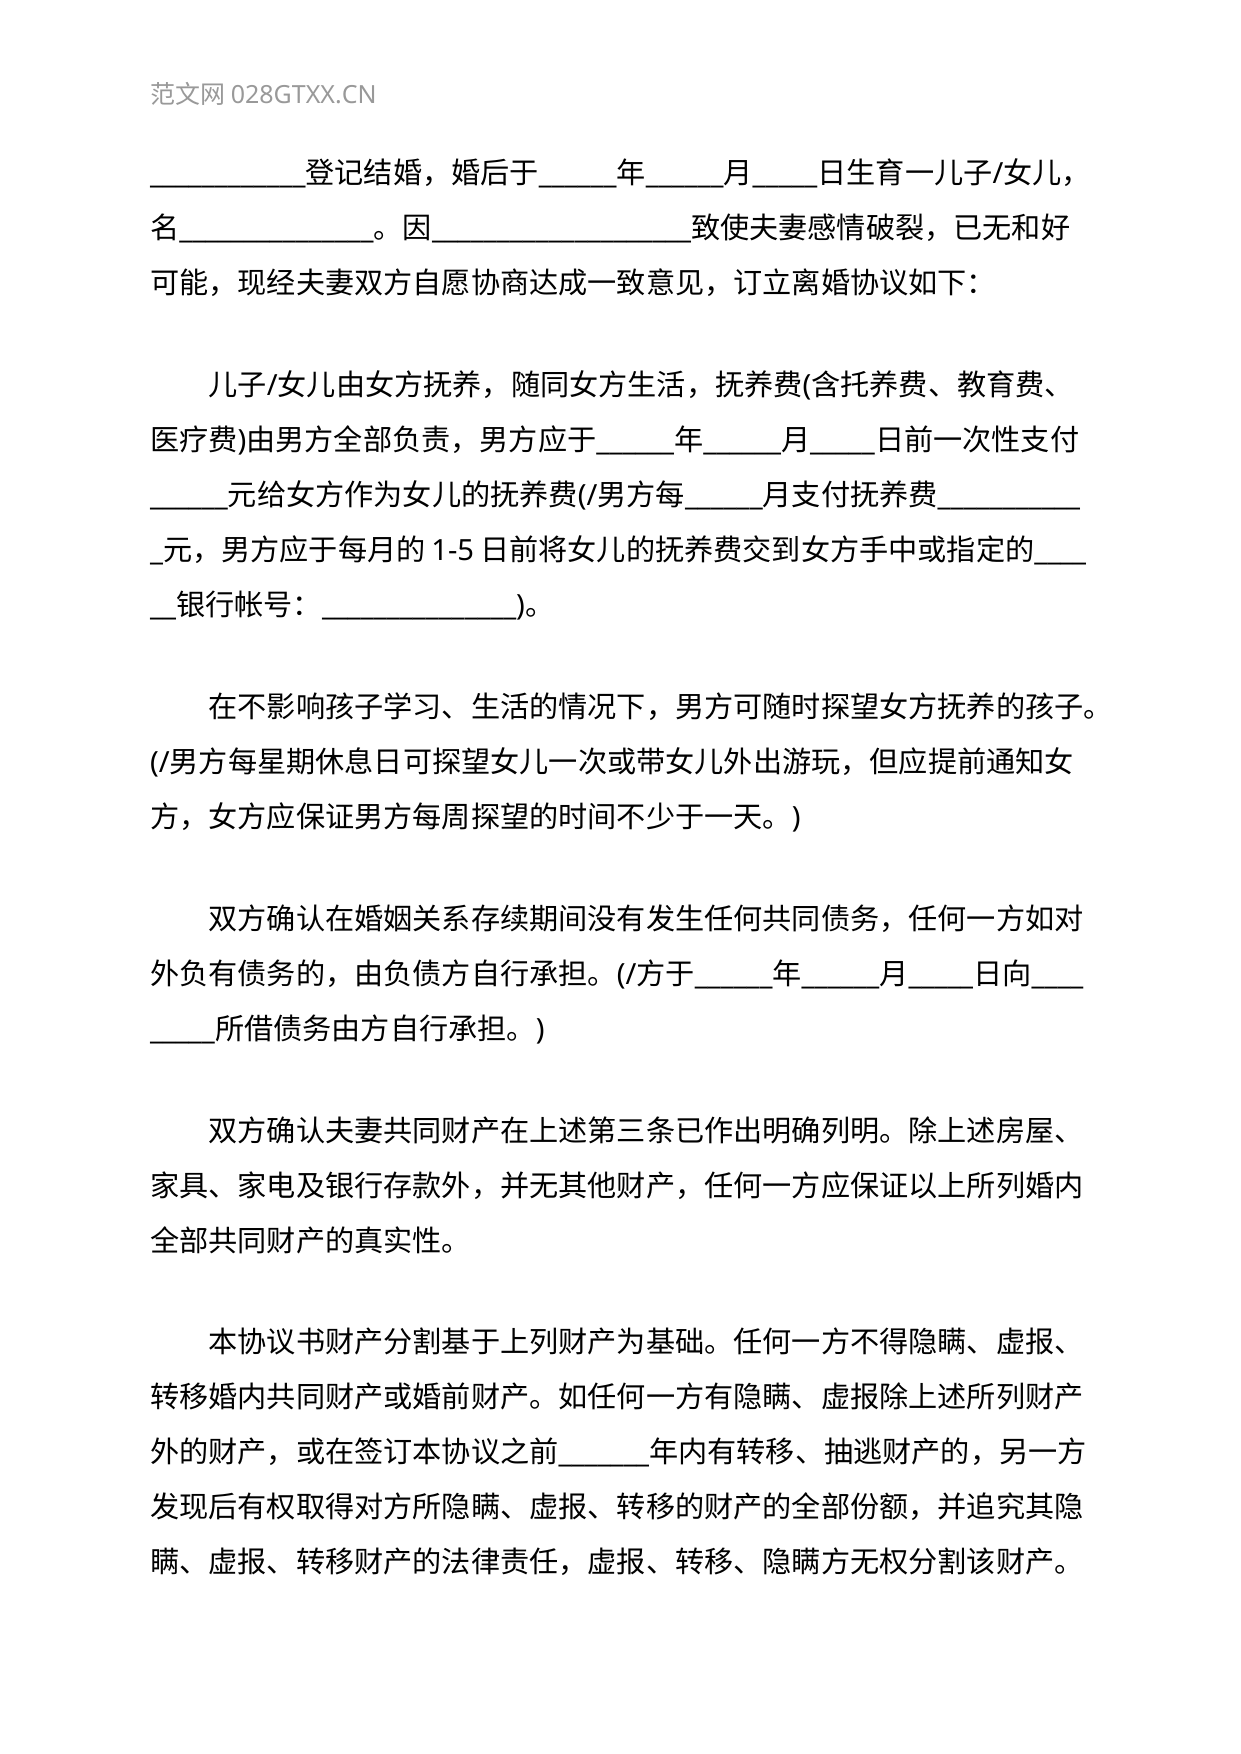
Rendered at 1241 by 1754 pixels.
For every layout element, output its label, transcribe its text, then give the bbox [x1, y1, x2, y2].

text 本协议书财产分割基于上列财产为基础。任何一方不得隐瞒、虚报、转移婚内共同财产或婚前财产。如任何一方有隐瞒、虚报除上述所列财产外的财产，或在签订本协议之前_______年内有转移、抽逃财产的，另一方发现后有权取得对方所隐瞒、虚报、转移的财产的全部份额，并追究其隐瞒、虚报、转移财产的法律责任，虚报、转移、隐瞒方无权分割该财产。 [150, 1319, 1090, 1581]
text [150, 150, 1090, 302]
text 双方确认在婚姻关系存续期间没有发生任何共同债务，任何一方如对外负有债务的，由负债方自行承担。(/方于______年______月_____日向_________所借债务由方自行承担。) [150, 896, 1090, 1048]
text 双方确认夫妻共同财产在上述第三条已作出明确列明。除上述房屋、家具、家电及银行存款外，并无其他财产，任何一方应保证以上所列婚内全部共同财产的真实性。 [150, 1107, 1090, 1259]
text 在不影响孩子学习、生活的情况下，男方可随时探望女方抚养的孩子。(/男方每星期休息日可探望女儿一次或带女儿外出游玩，但应提前通知女方，女方应保证男方每周探望的时间不少于一天。) [150, 684, 1090, 836]
text 儿子/女儿由女方抚养，随同女方生活，抚养费(含托养费、教育费、医疗费)由男方全部负责，男方应于______年______月_____日前一次性支付______元给女方作为女儿的抚养费(/男方每______月支付抚养费____________元，男方应于每月的1-5日前将女儿的抚养费交到女方手中或指定的______银行帐号：_______________)。 [150, 362, 1090, 624]
